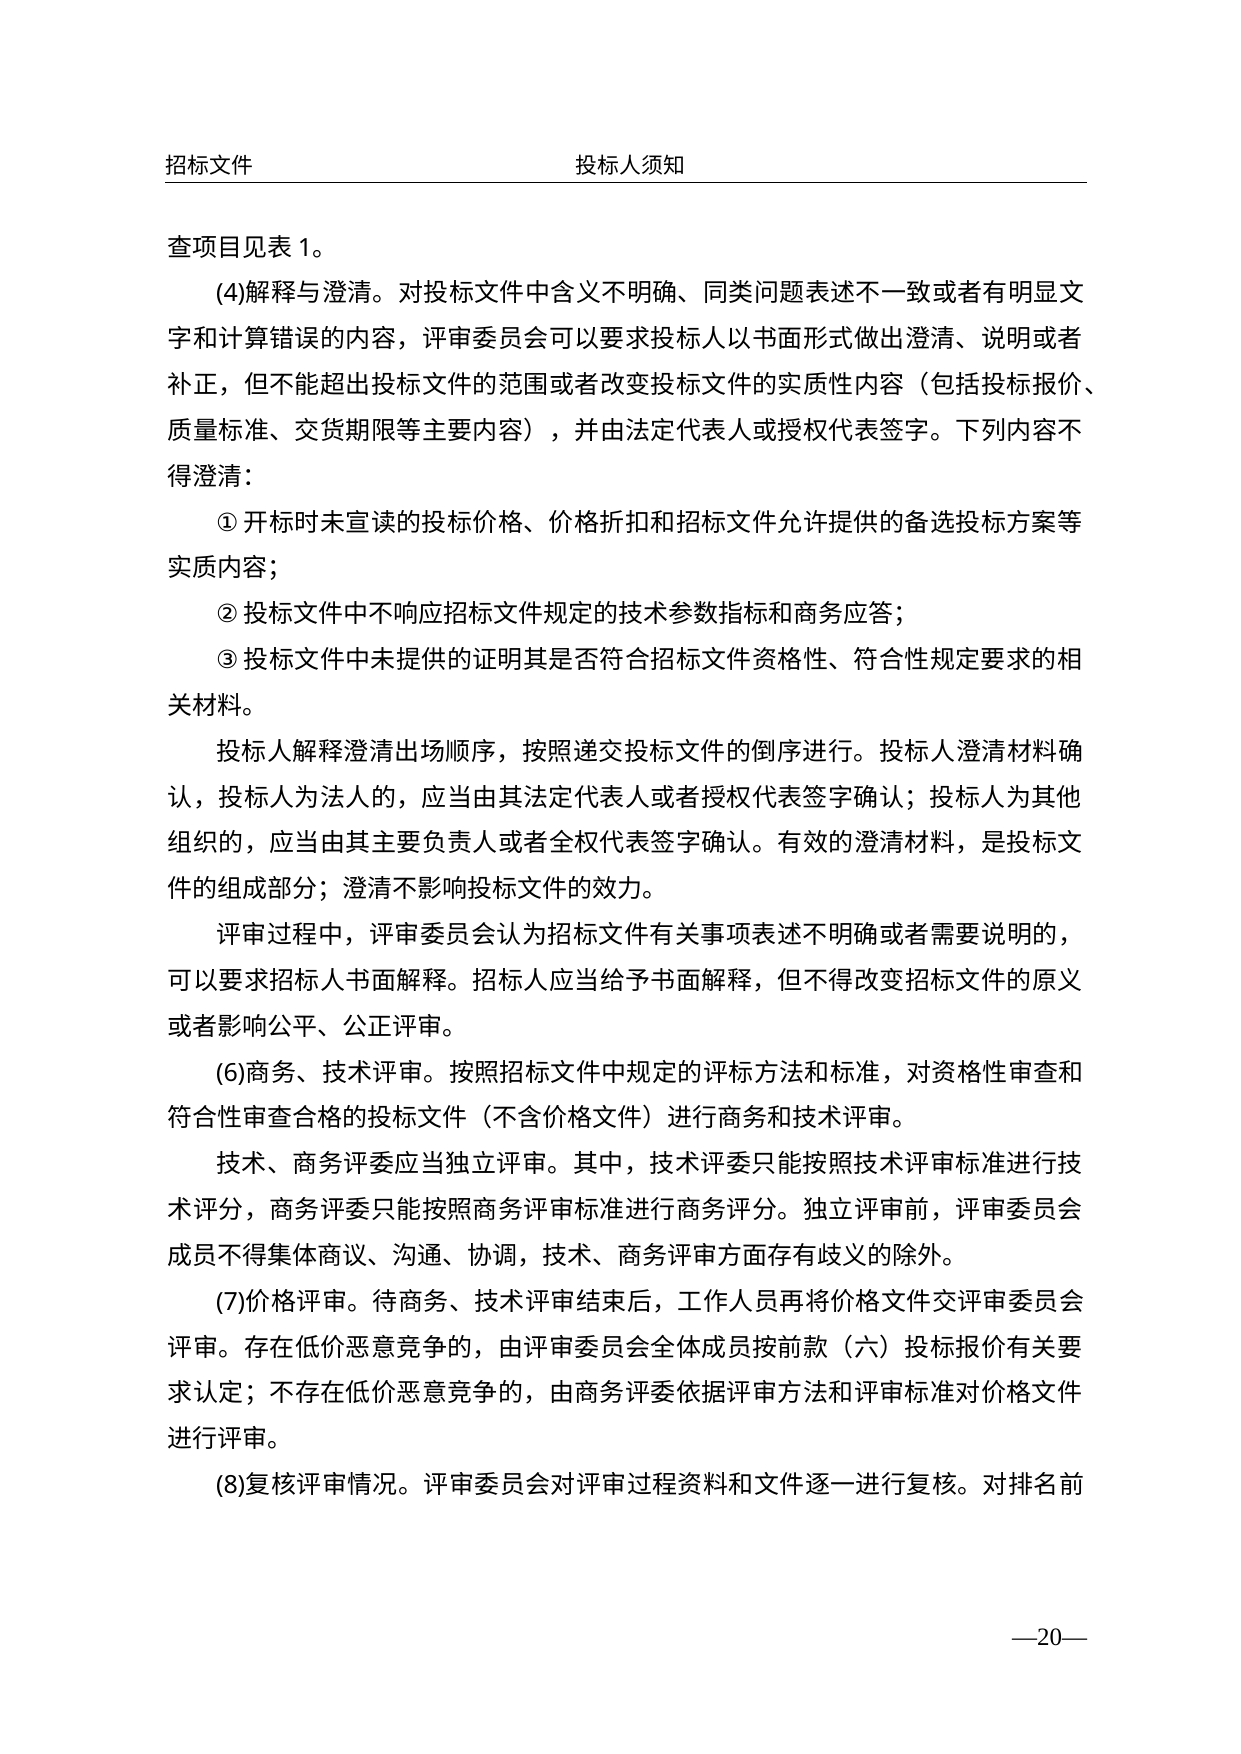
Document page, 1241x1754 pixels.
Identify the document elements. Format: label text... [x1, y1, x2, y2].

text 评审过程中，评审委员会认为招标文件有关事项表述不明确或者需要说明的，可以要求招标人书面解释。招标人应当给予书面解释，但不得改变招标文件的原义或者影响公平、公正评审。 [168, 907, 1084, 1044]
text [168, 1457, 1084, 1503]
text ①开标时未宣读的投标价格、价格折扣和招标文件允许提供的备选投标方案等实质内容； [168, 494, 1084, 586]
text (4)解释与澄清。对投标文件中含义不明确、同类问题表述不一致或者有明显文字和计算错误的内容，评审委员会可以要求投标人以书面形式做出澄清、说明或者补正，但不能超出投标文件的范围或者改变投标文件的实质性内容（包括投标报价、质量标准、交货期限等主要内容），并由法定代表人或授权代表签字。下列内容不得澄清： [168, 265, 1084, 494]
text 技术、商务评委应当独立评审。其中，技术评委只能按照技术评审标准进行技术评分，商务评委只能按照商务评审标准进行商务评分。独立评审前，评审委员会成员不得集体商议、沟通、协调，技术、商务评审方面存有歧义的除外。 [168, 1136, 1084, 1273]
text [168, 219, 1084, 265]
text 投标人解释澄清出场顺序，按照递交投标文件的倒序进行。投标人澄清材料确认，投标人为法人的，应当由其法定代表人或者授权代表签字确认；投标人为其他组织的，应当由其主要负责人或者全权代表签字确认。有效的澄清材料，是投标文件的组成部分；澄清不影响投标文件的效力。 [168, 723, 1084, 907]
text (6)商务、技术评审。按照招标文件中规定的评标方法和标准，对资格性审查和符合性审查合格的投标文件（不含价格文件）进行商务和技术评审。 [168, 1044, 1084, 1136]
text ②投标文件中不响应招标文件规定的技术参数指标和商务应答； [168, 586, 1084, 632]
text ③投标文件中未提供的证明其是否符合招标文件资格性、符合性规定要求的相关材料。 [168, 632, 1084, 723]
text (7)价格评审。待商务、技术评审结束后，工作人员再将价格文件交评审委员会评审。存在低价恶意竞争的，由评审委员会全体成员按前款（六）投标报价有关要求认定；不存在低价恶意竞争的，由商务评委依据评审方法和评审标准对价格文件进行评审。 [168, 1273, 1084, 1457]
